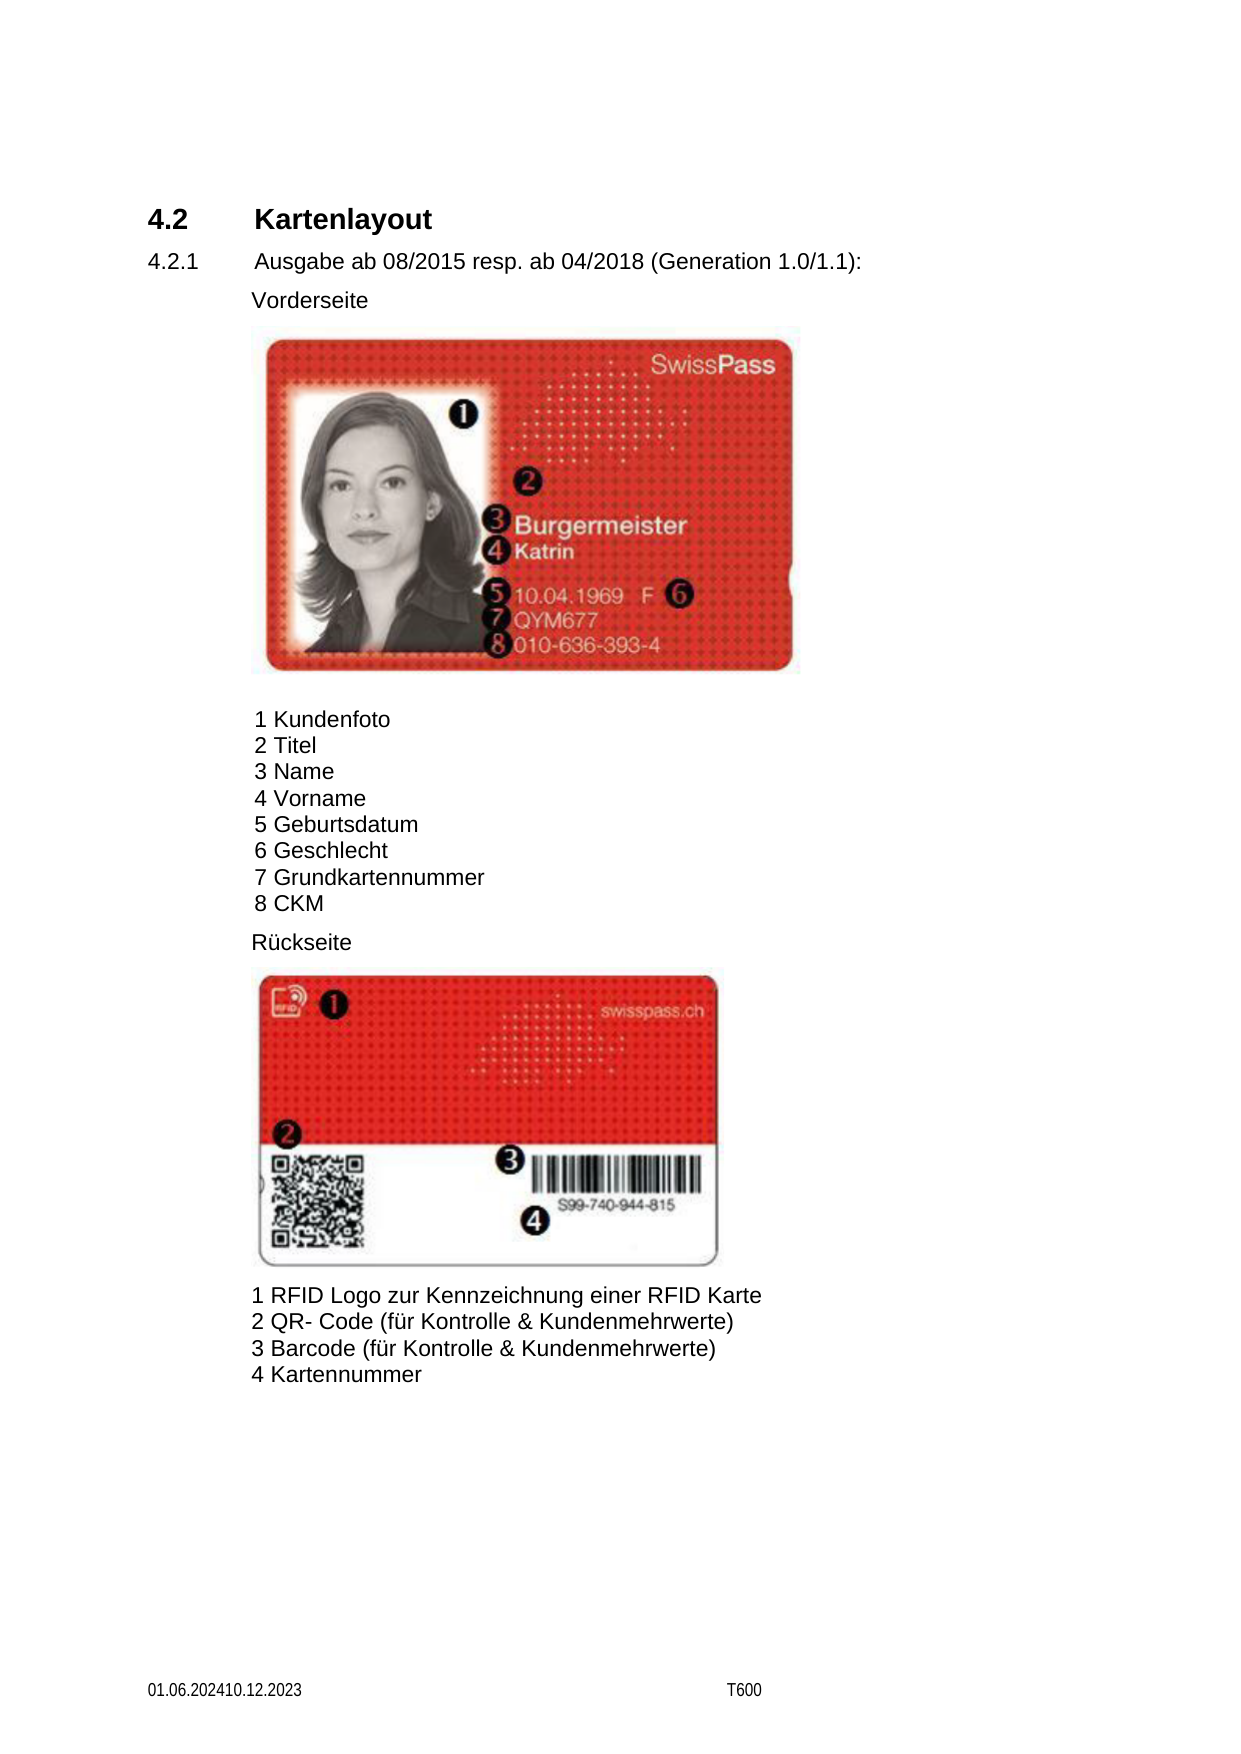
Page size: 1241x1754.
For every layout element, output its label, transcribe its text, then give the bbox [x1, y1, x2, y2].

text 1 RFID Logo zur Kennzeichnung einer RFID Karte 2 QR- Code (für Kontrolle & Kundenmehrwerte) 3 Barcode (für Kontrolle & Kundenmehrwerte) 4 Kartennummer [251, 1282, 1152, 1387]
list Rückseite [251, 929, 1152, 955]
list Vorderseite [251, 287, 1152, 313]
picture [251, 326, 813, 693]
subtitle Kartenlayout [148, 202, 1152, 236]
picture [251, 967, 725, 1270]
text 1 Kundenfoto 2 Titel 3 Name 4 Vorname 5 Geburtsdatum 6 Geschlecht 7 Grundkartennummer 8 CKM [254, 706, 1152, 916]
text Ausgabe ab 08/2015 resp. ab 04/2018 (Generation 1.0/1.1): [148, 248, 1152, 274]
